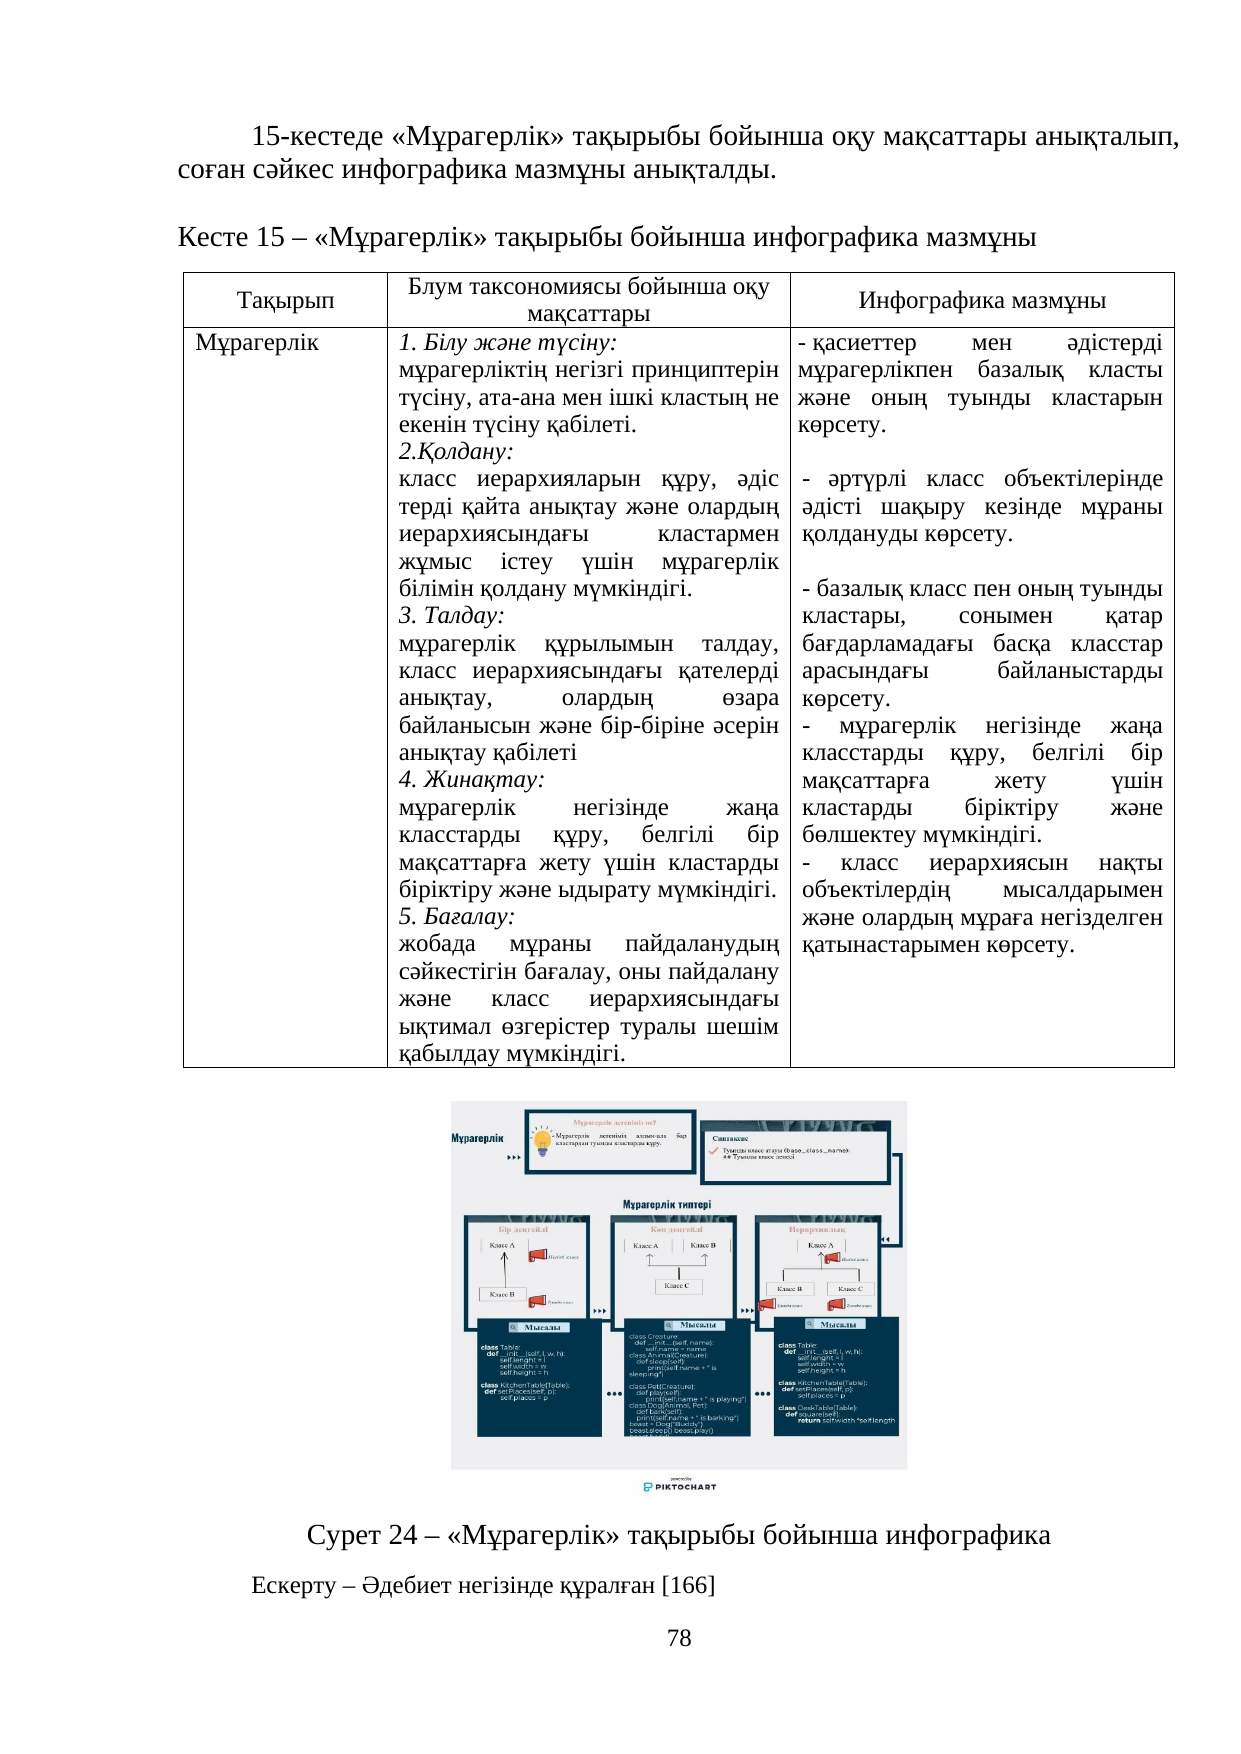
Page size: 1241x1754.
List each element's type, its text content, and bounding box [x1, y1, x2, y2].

table_header Инфографика мазмұны [791, 273, 1174, 327]
text Сурет 24 ‒ «Мұрагерлік» тақырыбы бойынша инфографика [177, 1517, 1181, 1551]
picture [451, 1101, 908, 1499]
text Ескерту – Әдебиет негізінде құралған [166] [177, 1570, 1181, 1599]
table_cell 1. Білу және түсіну: мұрагерліктің негізгі принциптерін түсіну, ата-ана мен ішкі кластың не екенін түсіну қабілеті. 2.Қолдану: класс иерархияларын құру, әдіс терді қайта анықтау және олардың иерархиясындағы кластармен жұмыс істеу үшін мұрагерлік білімін қолдану мүмкіндігі. 3. Талдау: мұрагерлік құрылымын талдау, класс иерархиясындағы қателерді анықтау, олардың өзара байланысын және бір-біріне әсерін анықтау қабілеті 4. Жинақтау: мұрагерлік негізінде жаңа класстарды құру, белгілі бір мақсаттарға жету үшін кластарды біріктіру және ыдырату мүмкіндігі. 5. Бағалау: жобада мұраны пайдаланудың сәйкестігін бағалау, оны пайдалану және класс иерархиясындағы ықтимал өзгерістер туралы шешім қабылдау мүмкіндігі. [388, 328, 790, 1067]
table_cell қасиеттер мен әдістерді мұрагерлікпен базалық класты және оның туынды кластарын көрсету. әртүрлі класс объектілерінде әдісті шақыру кезінде мұраны қолдануды көрсету. - базалық класс пен оның туынды кластары, сонымен қатар бағдарламадағы басқа класстар арасындағы байланыстарды көрсету. - мұрагерлік негізінде жаңа класстарды құру, белгілі бір мақсаттарға жету үшін кластарды біріктіру және бөлшектеу мүмкіндігі. - класс иерархиясын нақты объектілердің мысалдарымен және олардың мұраға негізделген қатынастарымен көрсету. [791, 328, 1174, 1067]
text 15-кестеде «Мұрагерлік» тақырыбы бойынша оқу мақсаттары анықталып, соған сәйкес инфографика мазмұны анықталды. [177, 118, 1181, 185]
table_header Блум таксономиясы бойынша оқу мақсаттары [388, 273, 790, 327]
table_cell Мұрагерлік [184, 328, 387, 1067]
text Кесте 15 ‒ «Мұрагерлік» тақырыбы бойынша инфографика мазмұны [177, 219, 1181, 252]
table_header Тақырып [184, 273, 387, 327]
